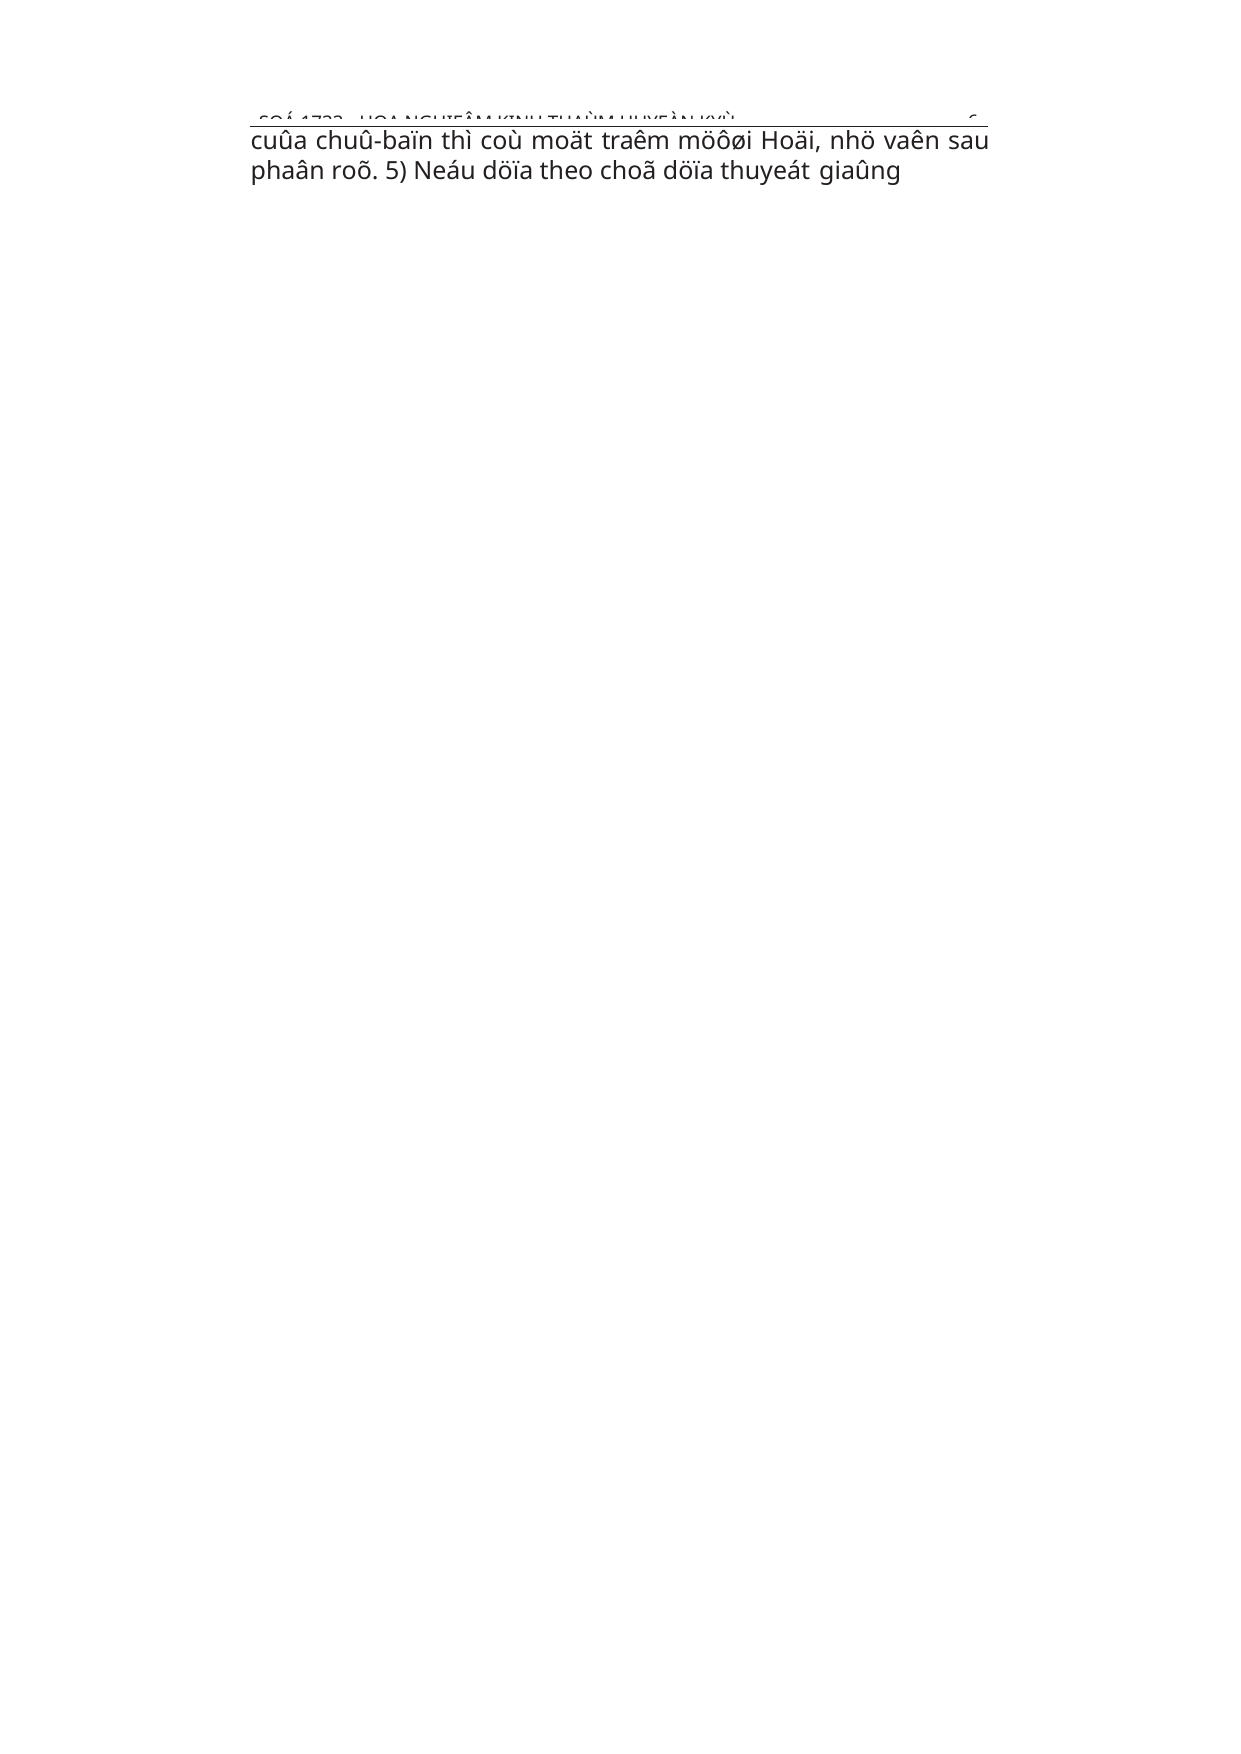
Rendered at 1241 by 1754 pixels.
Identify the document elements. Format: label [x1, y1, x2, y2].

text [250, 125, 990, 187]
